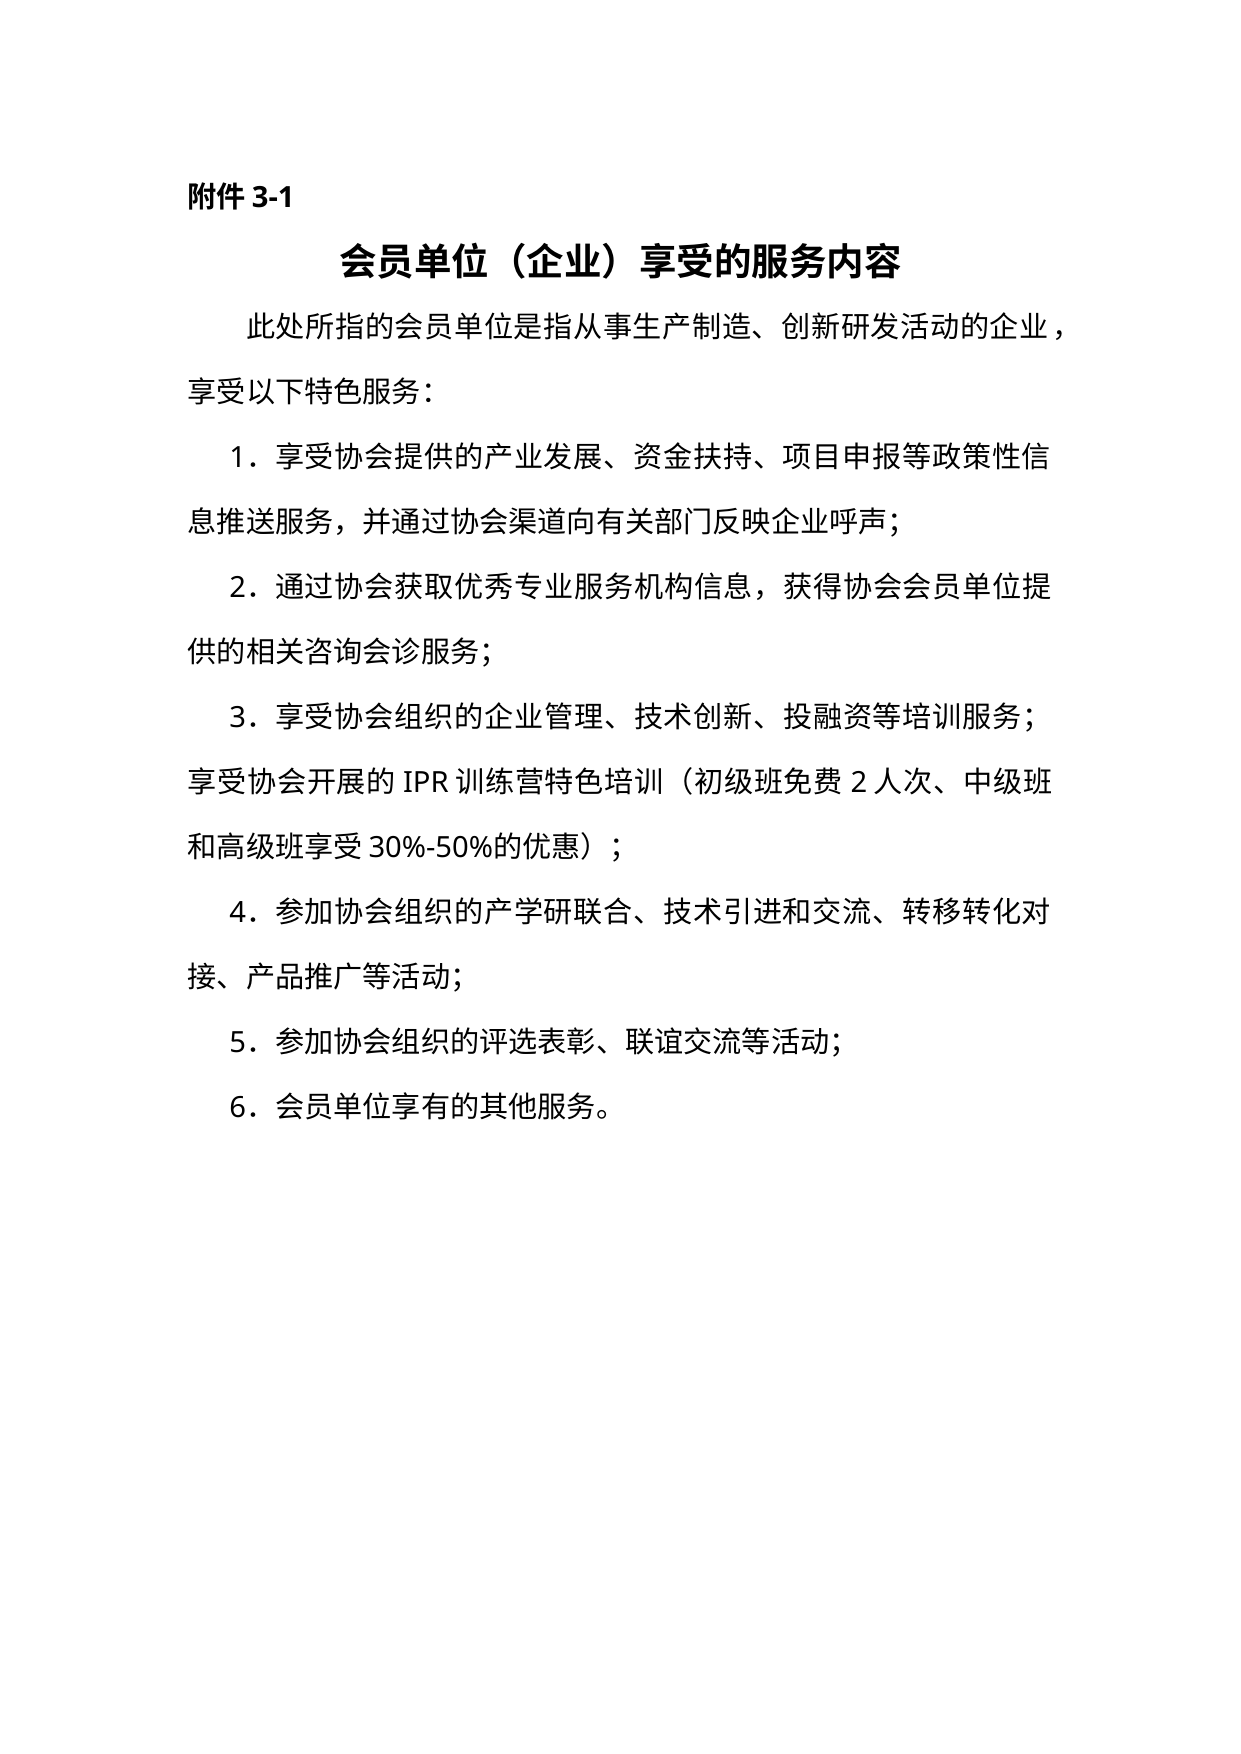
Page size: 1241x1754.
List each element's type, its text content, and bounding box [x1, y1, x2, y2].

list 参加协会组织的产学研联合、技术引进和交流、转移转化对接、产品推广等活动； [187, 877, 1053, 1007]
list 享受协会组织的企业管理、技术创新、投融资等培训服务；享受协会开展的IPR训练营特色培训（初级班免费2人次、中级班和高级班享受30%-50%的优惠）； [187, 682, 1053, 877]
text 附件3-1 [187, 162, 1053, 227]
list 通过协会获取优秀专业服务机构信息，获得协会会员单位提供的相关咨询会诊服务； [187, 552, 1053, 682]
text 此处所指的会员单位是指从事生产制造、创新研发活动的企业，享受以下特色服务： [187, 292, 1053, 422]
text 会员单位（企业）享受的服务内容 [187, 227, 1053, 292]
list 会员单位享有的其他服务。 [187, 1072, 1053, 1137]
list 享受协会提供的产业发展、资金扶持、项目申报等政策性信息推送服务，并通过协会渠道向有关部门反映企业呼声； [187, 422, 1053, 552]
list 参加协会组织的评选表彰、联谊交流等活动； [187, 1007, 1053, 1072]
